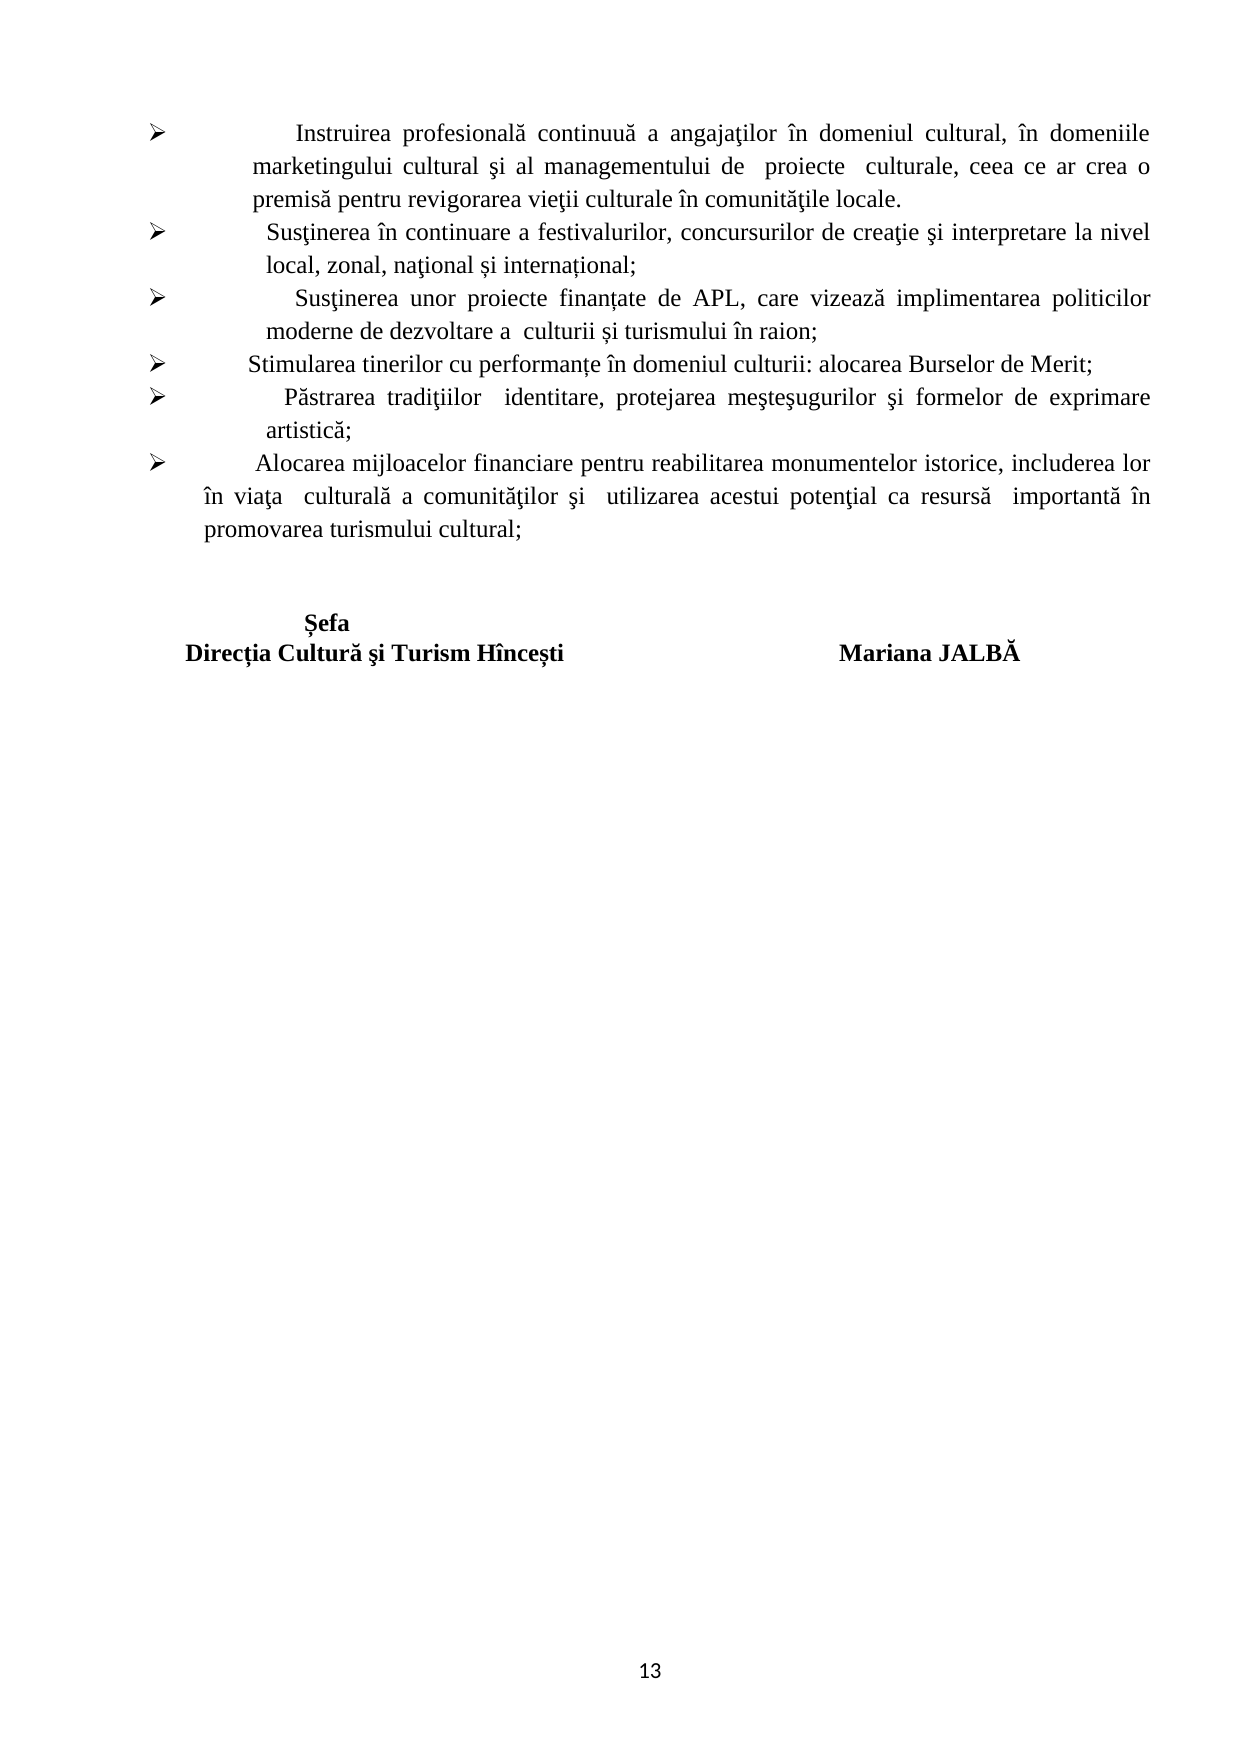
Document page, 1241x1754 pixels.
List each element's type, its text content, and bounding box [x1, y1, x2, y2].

list Susţinerea unor proiecte finanțate de APL, care vizează implimentarea politicilor moderne de dezvoltare a culturii și turismului în raion; [148, 283, 1152, 345]
text Direcția Cultură şi Turism Hîncești Mariana JALBĂ [148, 638, 1152, 666]
list Instruirea profesională continuuă a angajaţilor în domeniul cultural, în domeniile marketingului cultural şi al managementului de proiecte culturale, ceea ce ar crea o premisă pentru revigorarea vieţii culturale în comunităţile locale. [148, 118, 1152, 213]
list Stimularea tinerilor cu performanțe în domeniul culturii: alocarea Burselor de Merit; [148, 349, 1152, 378]
list Susţinerea în continuare a festivalurilor, concursurilor de creaţie şi interpretare la nivel local, zonal, naţional și internațional; [148, 217, 1152, 279]
list Alocarea mijloacelor financiare pentru reabilitarea monumentelor istorice, includerea lor în viaţa culturală a comunităţilor şi utilizarea acestui potenţial ca resursă importantă în promovarea turismului cultural; [148, 448, 1152, 543]
text Șefa [148, 608, 1152, 636]
list Păstrarea tradiţiilor identitare, protejarea meşteşugurilor şi formelor de exprimare artistică; [148, 382, 1152, 444]
